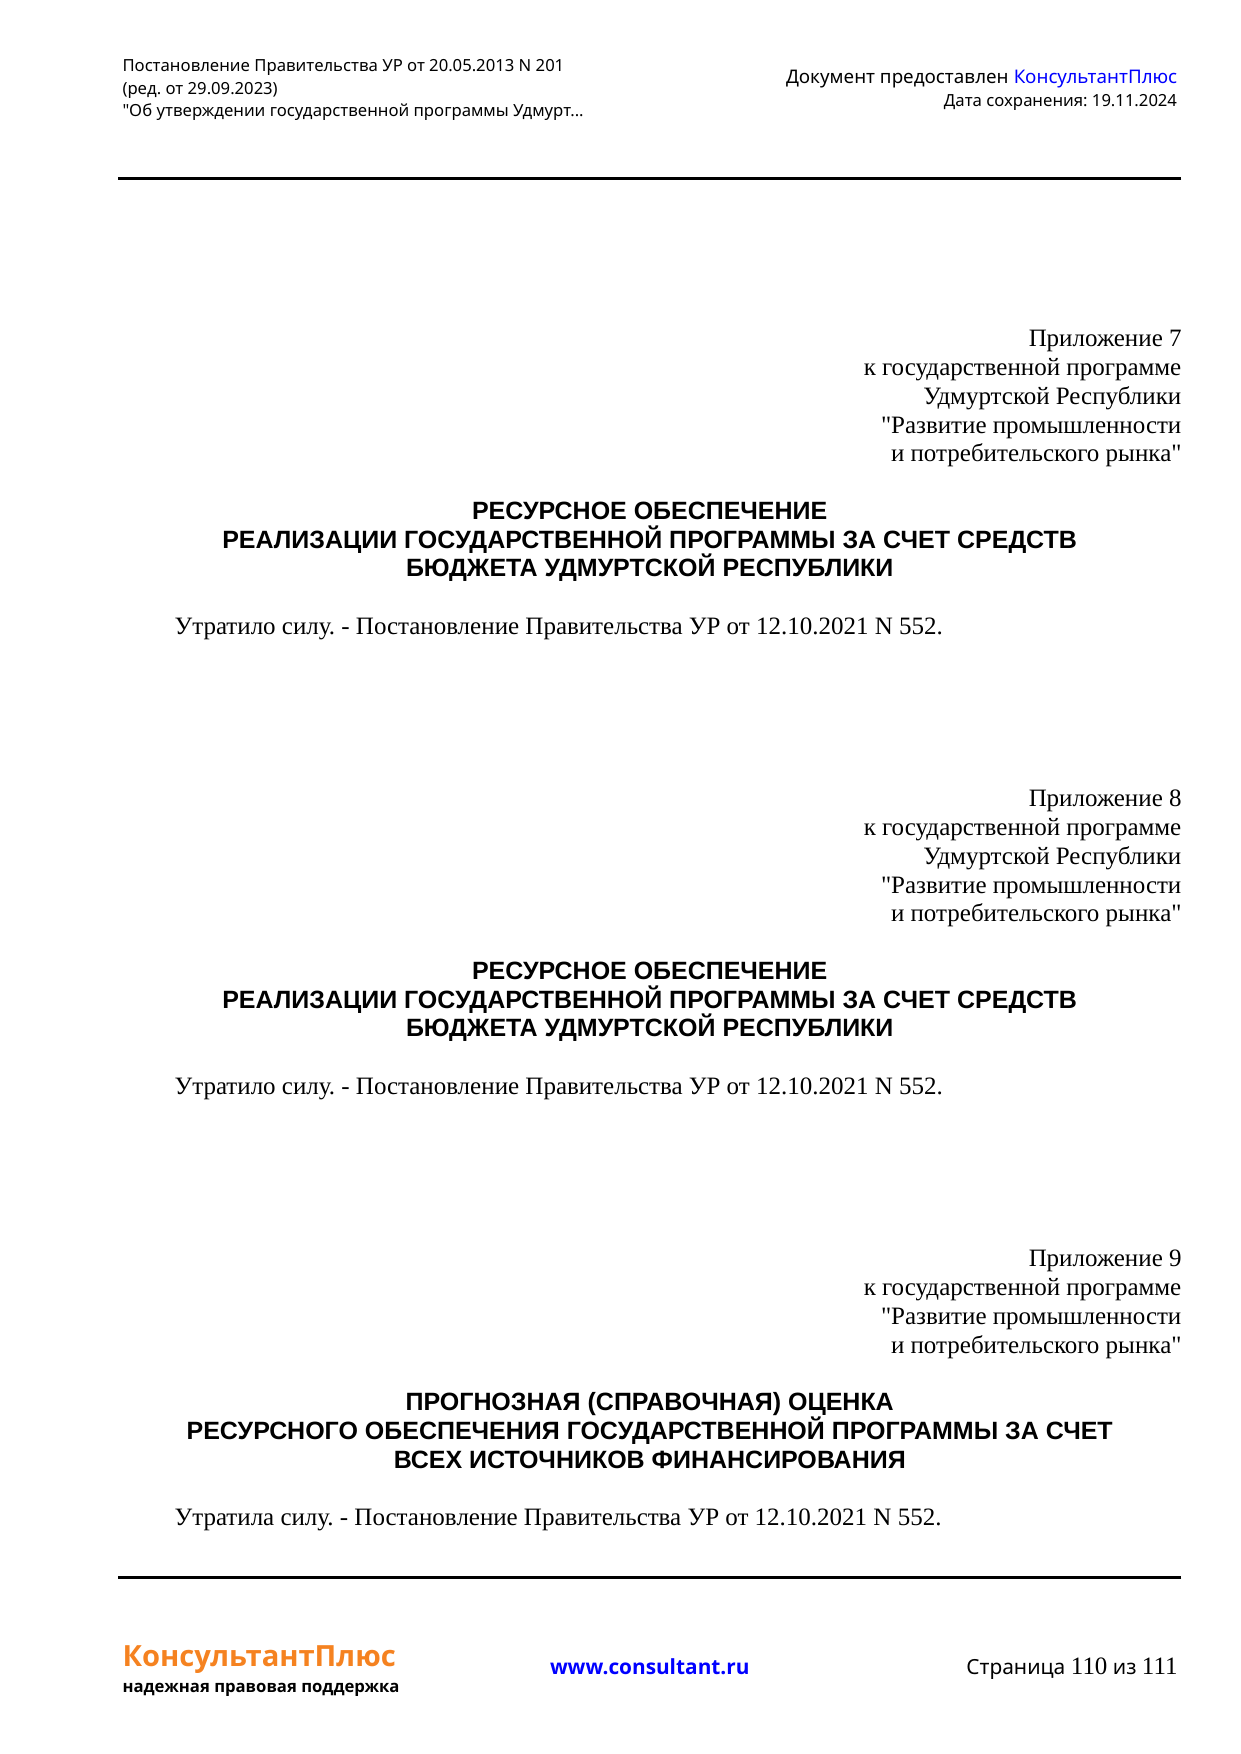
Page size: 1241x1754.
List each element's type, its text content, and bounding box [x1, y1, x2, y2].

title БЮДЖЕТА УДМУРТСКОЙ РЕСПУБЛИКИ [118, 1013, 1181, 1042]
text "Развитие промышленности [118, 1301, 1181, 1330]
title БЮДЖЕТА УДМУРТСКОЙ РЕСПУБЛИКИ [118, 553, 1181, 582]
text Утратило силу. - Постановление Правительства УР от 12.10.2021 N 552. [118, 1071, 1181, 1100]
text и потребительского рынка" [118, 898, 1181, 927]
text к государственной программе [118, 352, 1181, 381]
text "Развитие промышленности [118, 410, 1181, 438]
text и потребительского рынка" [118, 1330, 1181, 1358]
title РЕАЛИЗАЦИИ ГОСУДАРСТВЕННОЙ ПРОГРАММЫ ЗА СЧЕТ СРЕДСТВ [118, 985, 1181, 1013]
text и потребительского рынка" [118, 438, 1181, 467]
title ПРОГНОЗНАЯ (СПРАВОЧНАЯ) ОЦЕНКА [118, 1387, 1181, 1416]
list Приложение 9 [118, 1243, 1181, 1272]
text к государственной программе [118, 812, 1181, 841]
title РЕСУРСНОГО ОБЕСПЕЧЕНИЯ ГОСУДАРСТВЕННОЙ ПРОГРАММЫ ЗА СЧЕТ [118, 1416, 1181, 1445]
text Удмуртской Республики [118, 381, 1181, 410]
text Утратило силу. - Постановление Правительства УР от 12.10.2021 N 552. [118, 611, 1181, 640]
text Удмуртской Республики [118, 841, 1181, 870]
text "Развитие промышленности [118, 870, 1181, 898]
list Приложение 8 [118, 783, 1181, 812]
title ВСЕХ ИСТОЧНИКОВ ФИНАНСИРОВАНИЯ [118, 1445, 1181, 1473]
title РЕСУРСНОЕ ОБЕСПЕЧЕНИЕ [118, 956, 1181, 985]
title РЕАЛИЗАЦИИ ГОСУДАРСТВЕННОЙ ПРОГРАММЫ ЗА СЧЕТ СРЕДСТВ [118, 525, 1181, 553]
list Приложение 7 [118, 323, 1181, 352]
title РЕСУРСНОЕ ОБЕСПЕЧЕНИЕ [118, 496, 1181, 525]
text к государственной программе [118, 1272, 1181, 1301]
text Утратила силу. - Постановление Правительства УР от 12.10.2021 N 552. [118, 1502, 1181, 1531]
